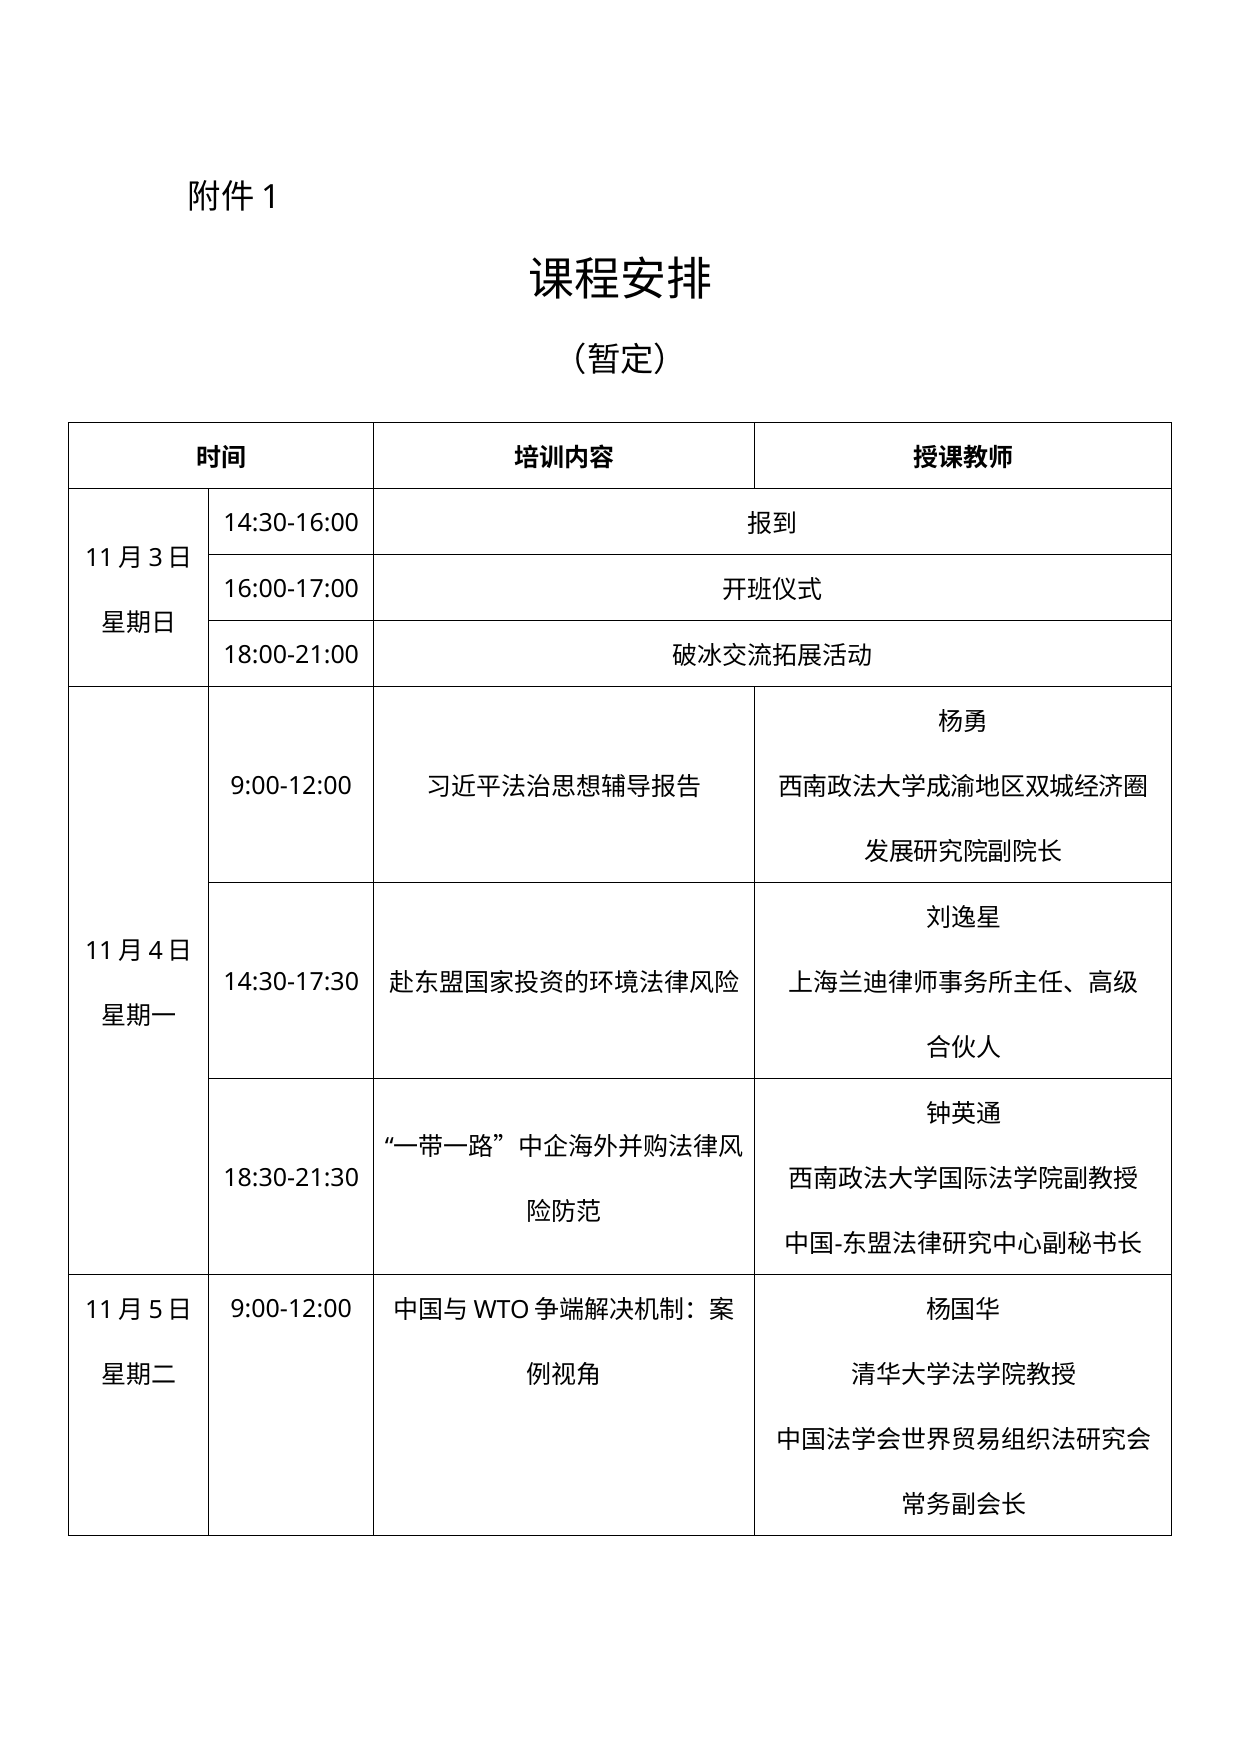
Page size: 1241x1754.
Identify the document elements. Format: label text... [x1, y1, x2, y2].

table_header 时间 [69, 423, 373, 488]
table_cell 刘逸星 上海兰迪律师事务所主任、高级 合伙人 [755, 883, 1171, 1078]
table_cell 钟英通 西南政法大学国际法学院副教授 中国-东盟法律研究中心副秘书长 [755, 1079, 1171, 1274]
table_cell 赴东盟国家投资的环境法律风险 [374, 883, 754, 1078]
table_cell 习近平法治思想辅导报告 [374, 687, 754, 882]
table_cell 16:00-17:00 [209, 555, 373, 620]
table_header 培训内容 [374, 423, 754, 488]
table_cell 报到 [374, 489, 1171, 554]
table_cell 9:00-12:00 [209, 687, 373, 882]
table_cell 中国与WTO争端解决机制：案例视角 [374, 1275, 754, 1535]
table_cell 9:00-12:00 [209, 1275, 373, 1535]
text 附件1 [187, 162, 1053, 227]
table_cell 18:00-21:00 [209, 621, 373, 686]
table_cell 18:30-21:30 [209, 1079, 373, 1274]
table_cell 开班仪式 [374, 555, 1171, 620]
table_cell 杨勇 西南政法大学成渝地区双城经济圈 发展研究院副院长 [755, 687, 1171, 882]
table_cell 杨国华 清华大学法学院教授 中国法学会世界贸易组织法研究会常务副会长 [755, 1275, 1171, 1535]
text 课程安排 [187, 227, 1053, 324]
table_cell 11月5日星期二 [69, 1275, 208, 1535]
table_cell 11月4日星期一 [69, 687, 208, 1274]
table_cell 14:30-16:00 [209, 489, 373, 554]
table_cell “一带一路”中企海外并购法律风险防范 [374, 1079, 754, 1274]
table_cell 破冰交流拓展活动 [374, 621, 1171, 686]
text （暂定） [187, 324, 1053, 389]
table_cell 11月3日星期日 [69, 489, 208, 686]
table_header 授课教师 [755, 423, 1171, 488]
table_cell 14:30-17:30 [209, 883, 373, 1078]
